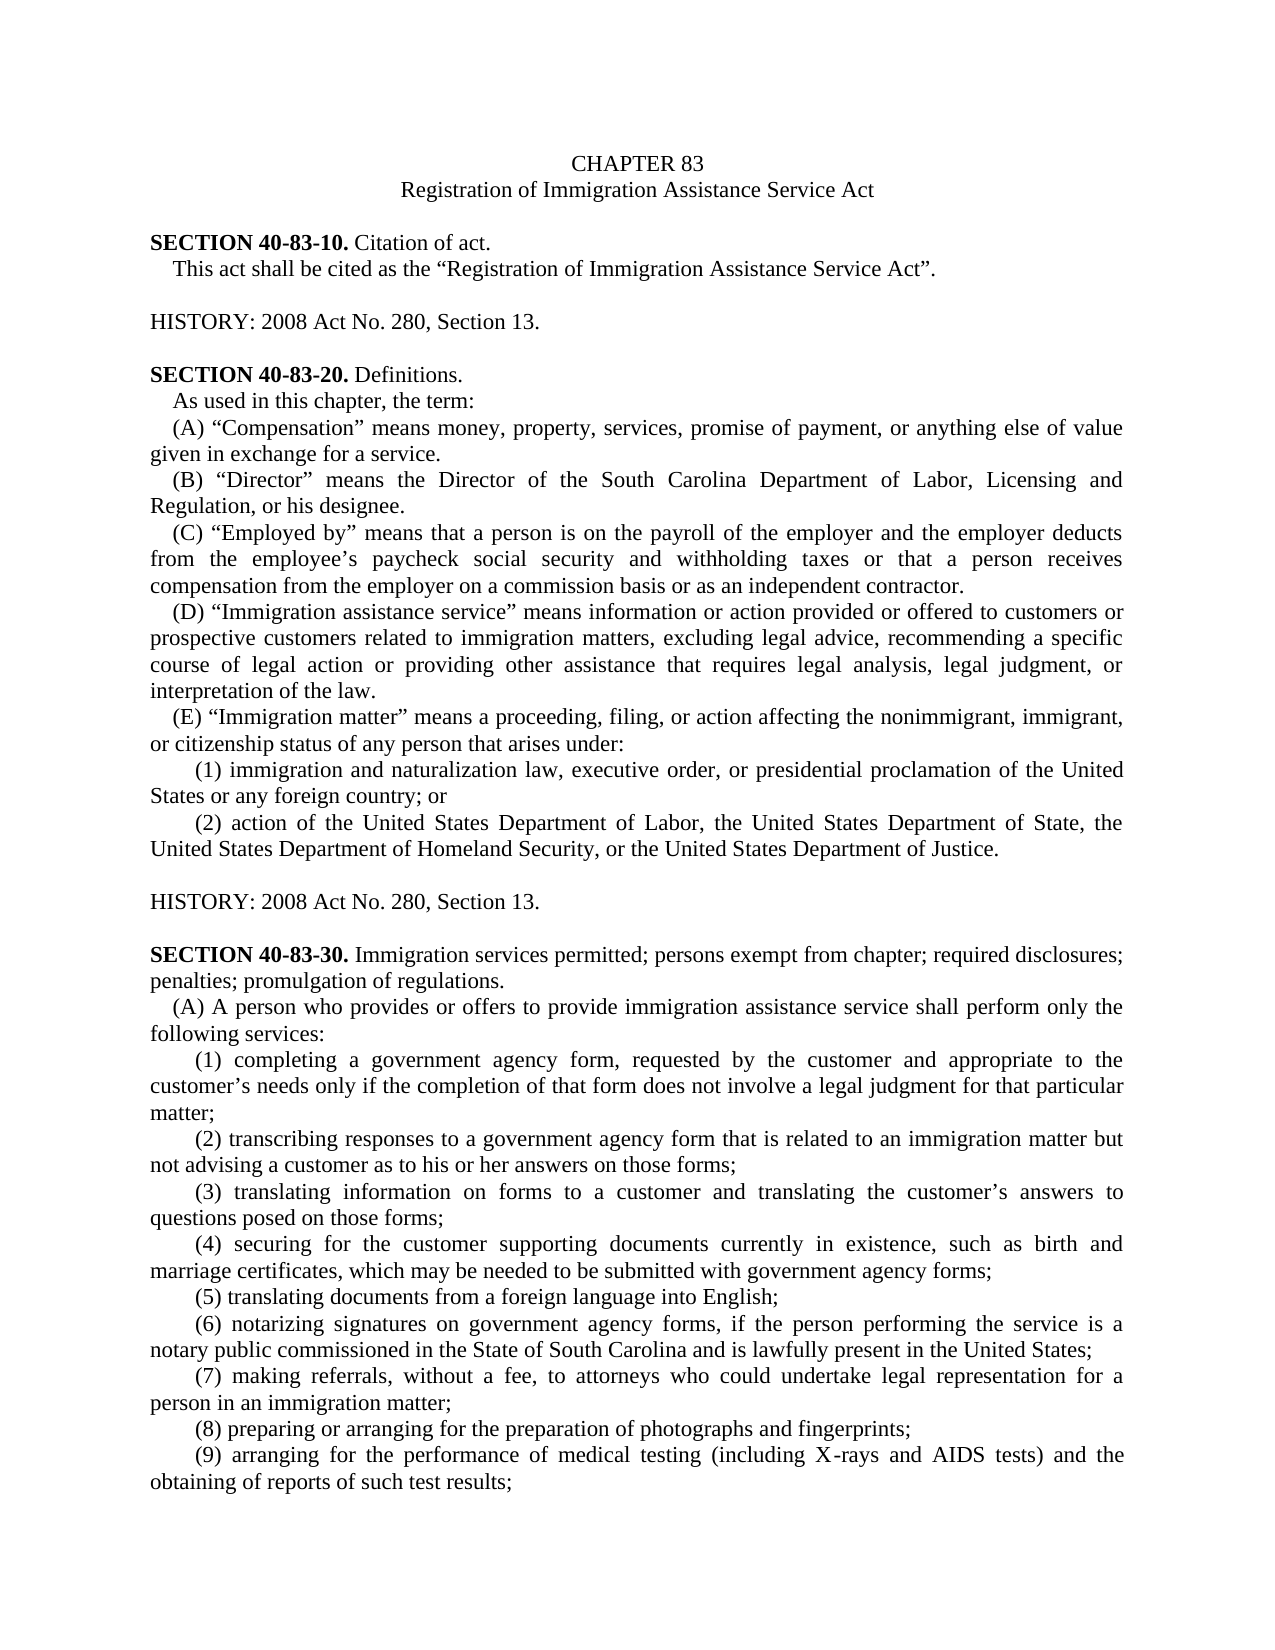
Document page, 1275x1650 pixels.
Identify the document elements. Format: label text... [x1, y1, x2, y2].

text (C) “Employed by” means that a person is on the payroll of the employer and the employer deducts from the employee’s paycheck social security and withholding taxes or that a person receives compensation from the employer on a commission basis or as an independent contractor. [150, 519, 1125, 598]
text (7) making referrals, without a fee, to attorneys who could undertake legal representation for a person in an immigration matter; [150, 1362, 1125, 1415]
text (E) “Immigration matter” means a proceeding, filing, or action affecting the nonimmigrant, immigrant, or citizenship status of any person that arises under: [150, 703, 1125, 756]
text As used in this chapter, the term: [150, 387, 1125, 413]
text (2) action of the United States Department of Labor, the United States Department of State, the United States Department of Homeland Security, or the United States Department of Justice. [150, 809, 1125, 862]
text (D) “Immigration assistance service” means information or action provided or offered to customers or prospective customers related to immigration matters, excluding legal advice, recommending a specific course of legal action or providing other assistance that requires legal analysis, legal judgment, or interpretation of the law. [150, 598, 1125, 703]
text (8) preparing or arranging for the preparation of photographs and fingerprints; [150, 1415, 1125, 1441]
text Registration of Immigration Assistance Service Act [150, 176, 1125, 203]
text (3) translating information on forms to a customer and translating the customer’s answers to questions posed on those forms; [150, 1178, 1125, 1231]
text This act shall be cited as the “Registration of Immigration Assistance Service Act”. [150, 255, 1125, 282]
text (1) immigration and naturalization law, executive order, or presidential proclamation of the United States or any foreign country; or [150, 756, 1125, 809]
text CHAPTER 83 [150, 150, 1125, 176]
text (9) arranging for the performance of medical testing (including X-rays and AIDS tests) and the obtaining of reports of such test results; [150, 1441, 1125, 1494]
text HISTORY: 2008 Act No. 280, Section 13. [150, 888, 1125, 914]
text (A) “Compensation” means money, property, services, promise of payment, or anything else of value given in exchange for a service. [150, 413, 1125, 466]
text SECTION 40-83-20. Definitions. [150, 361, 1125, 387]
text (A) A person who provides or offers to provide immigration assistance service shall perform only the following services: [150, 993, 1125, 1046]
text (1) completing a government agency form, requested by the customer and appropriate to the customer’s needs only if the completion of that form does not involve a legal judgment for that particular matter; [150, 1046, 1125, 1125]
text (2) transcribing responses to a government agency form that is related to an immigration matter but not advising a customer as to his or her answers on those forms; [150, 1125, 1125, 1178]
text SECTION 40-83-30. Immigration services permitted; persons exempt from chapter; required disclosures; penalties; promulgation of regulations. [150, 941, 1125, 993]
text (B) “Director” means the Director of the South Carolina Department of Labor, Licensing and Regulation, or his designee. [150, 466, 1125, 519]
text (4) securing for the customer supporting documents currently in existence, such as birth and marriage certificates, which may be needed to be submitted with government agency forms; [150, 1231, 1125, 1283]
text (5) translating documents from a foreign language into English; [150, 1283, 1125, 1309]
text (6) notarizing signatures on government agency forms, if the person performing the service is a notary public commissioned in the State of South Carolina and is lawfully present in the United States; [150, 1309, 1125, 1362]
text HISTORY: 2008 Act No. 280, Section 13. [150, 308, 1125, 334]
text SECTION 40-83-10. Citation of act. [150, 229, 1125, 255]
